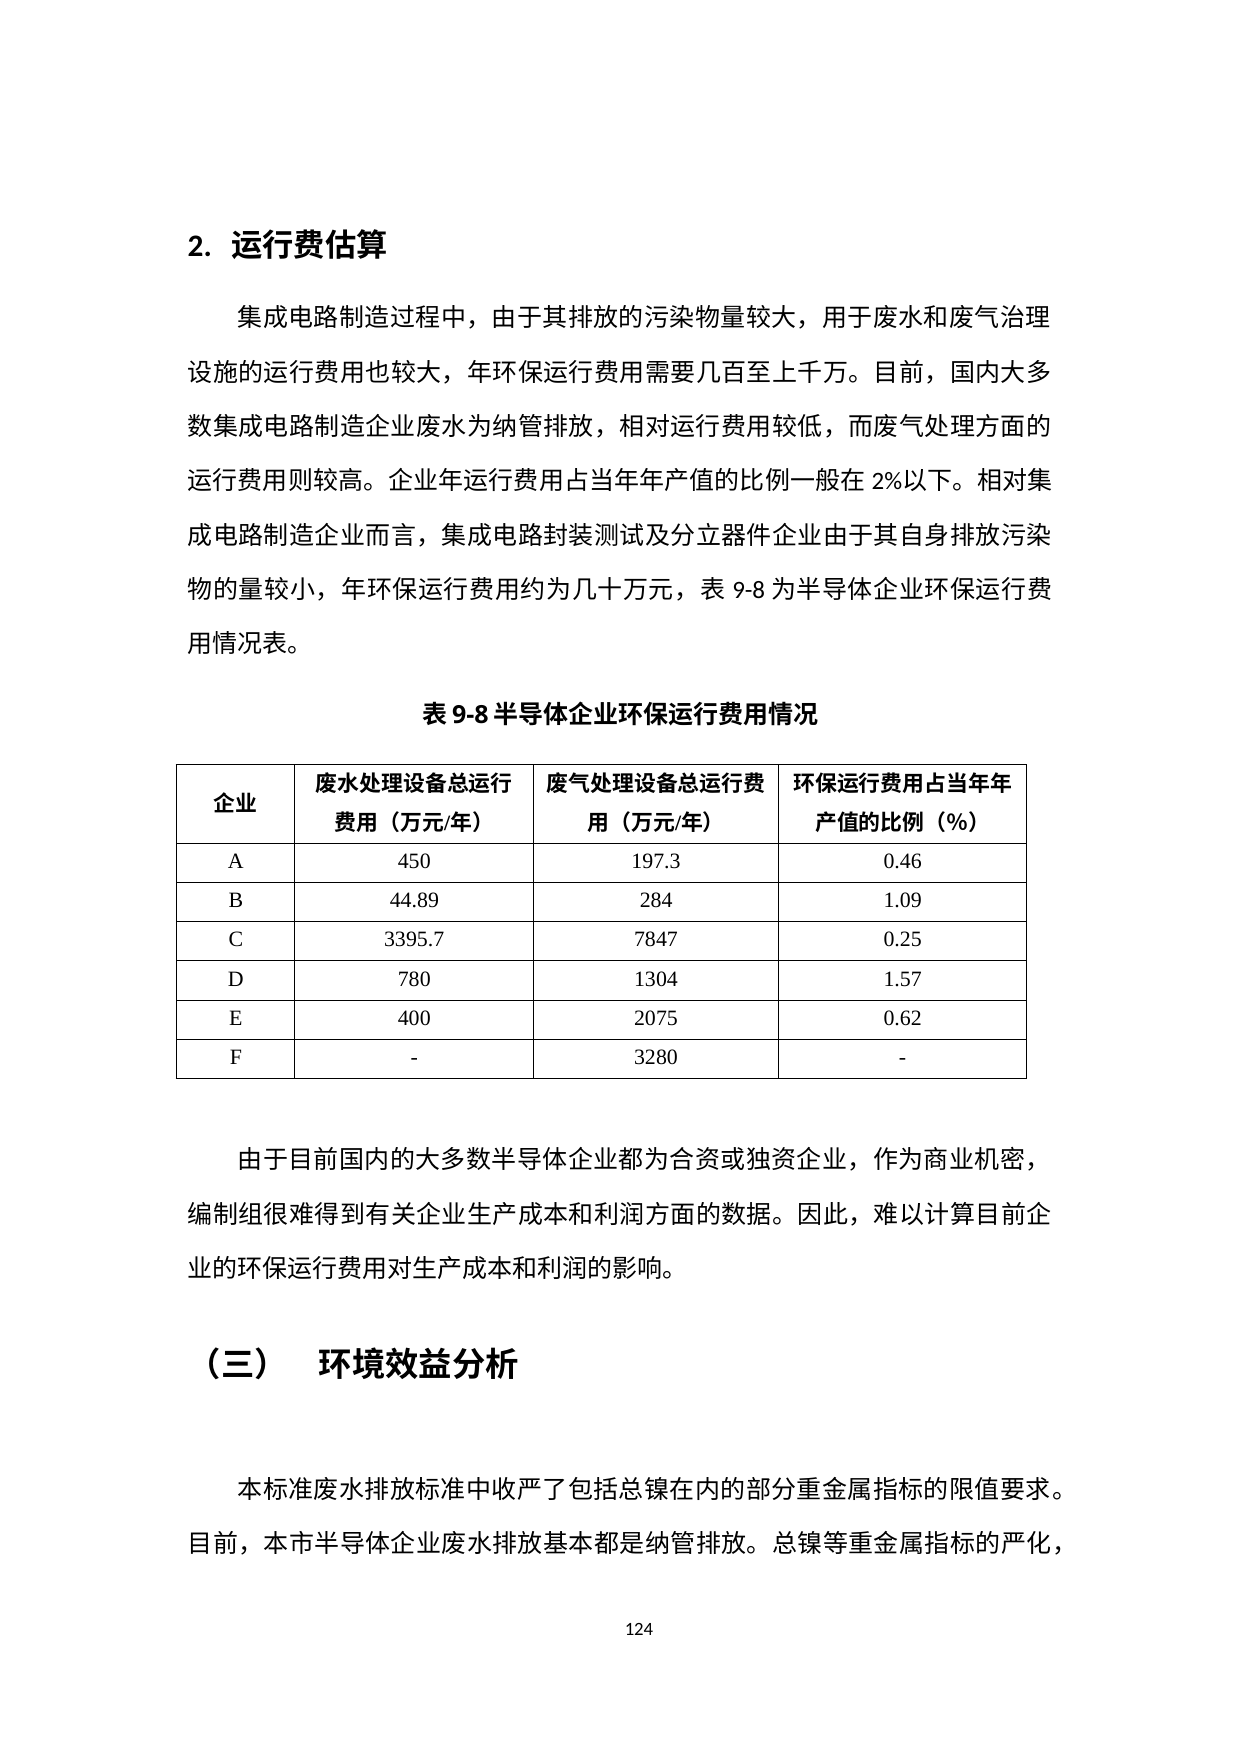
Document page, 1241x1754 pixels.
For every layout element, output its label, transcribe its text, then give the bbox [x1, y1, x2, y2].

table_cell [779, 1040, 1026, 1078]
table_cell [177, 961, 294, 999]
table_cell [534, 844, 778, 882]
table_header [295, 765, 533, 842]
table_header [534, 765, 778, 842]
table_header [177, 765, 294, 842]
text 由于目前国内的大多数半导体企业都为合资或独资企业，作为商业机密，编制组很难得到有关企业生产成本和利润方面的数据。因此，难以计算目前企业的环保运行费用对生产成本和利润的影响。 [187, 1140, 1053, 1285]
subtitle 环境效益分析 [187, 1328, 1053, 1396]
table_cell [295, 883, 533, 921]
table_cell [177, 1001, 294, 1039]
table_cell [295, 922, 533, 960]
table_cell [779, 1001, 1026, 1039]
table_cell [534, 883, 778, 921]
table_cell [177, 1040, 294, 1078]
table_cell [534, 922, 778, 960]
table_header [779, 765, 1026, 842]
text 表9-8半导体企业环保运行费用情况 [187, 678, 1053, 746]
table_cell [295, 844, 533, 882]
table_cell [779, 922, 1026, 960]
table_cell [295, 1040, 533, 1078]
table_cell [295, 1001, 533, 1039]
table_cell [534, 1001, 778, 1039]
text 集成电路制造过程中，由于其排放的污染物量较大，用于废水和废气治理设施的运行费用也较大，年环保运行费用需要几百至上千万。目前，国内大多数集成电路制造企业废水为纳管排放，相对运行费用较低，而废气处理方面的运行费用则较高。企业年运行费用占当年年产值的比例一般在2%以下。相对集成电路制造企业而言，集成电路封装测试及分立器件企业由于其自身排放污染物的量较小，年环保运行费用约为几十万元，表9-8为半导体企业环保运行费用情况表。 [187, 298, 1053, 660]
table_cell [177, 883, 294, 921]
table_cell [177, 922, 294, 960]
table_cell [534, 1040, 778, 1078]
subtitle 运行费估算 [187, 220, 1053, 265]
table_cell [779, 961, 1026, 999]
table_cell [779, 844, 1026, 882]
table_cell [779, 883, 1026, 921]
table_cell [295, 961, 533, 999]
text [187, 1469, 1053, 1560]
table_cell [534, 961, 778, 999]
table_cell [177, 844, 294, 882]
